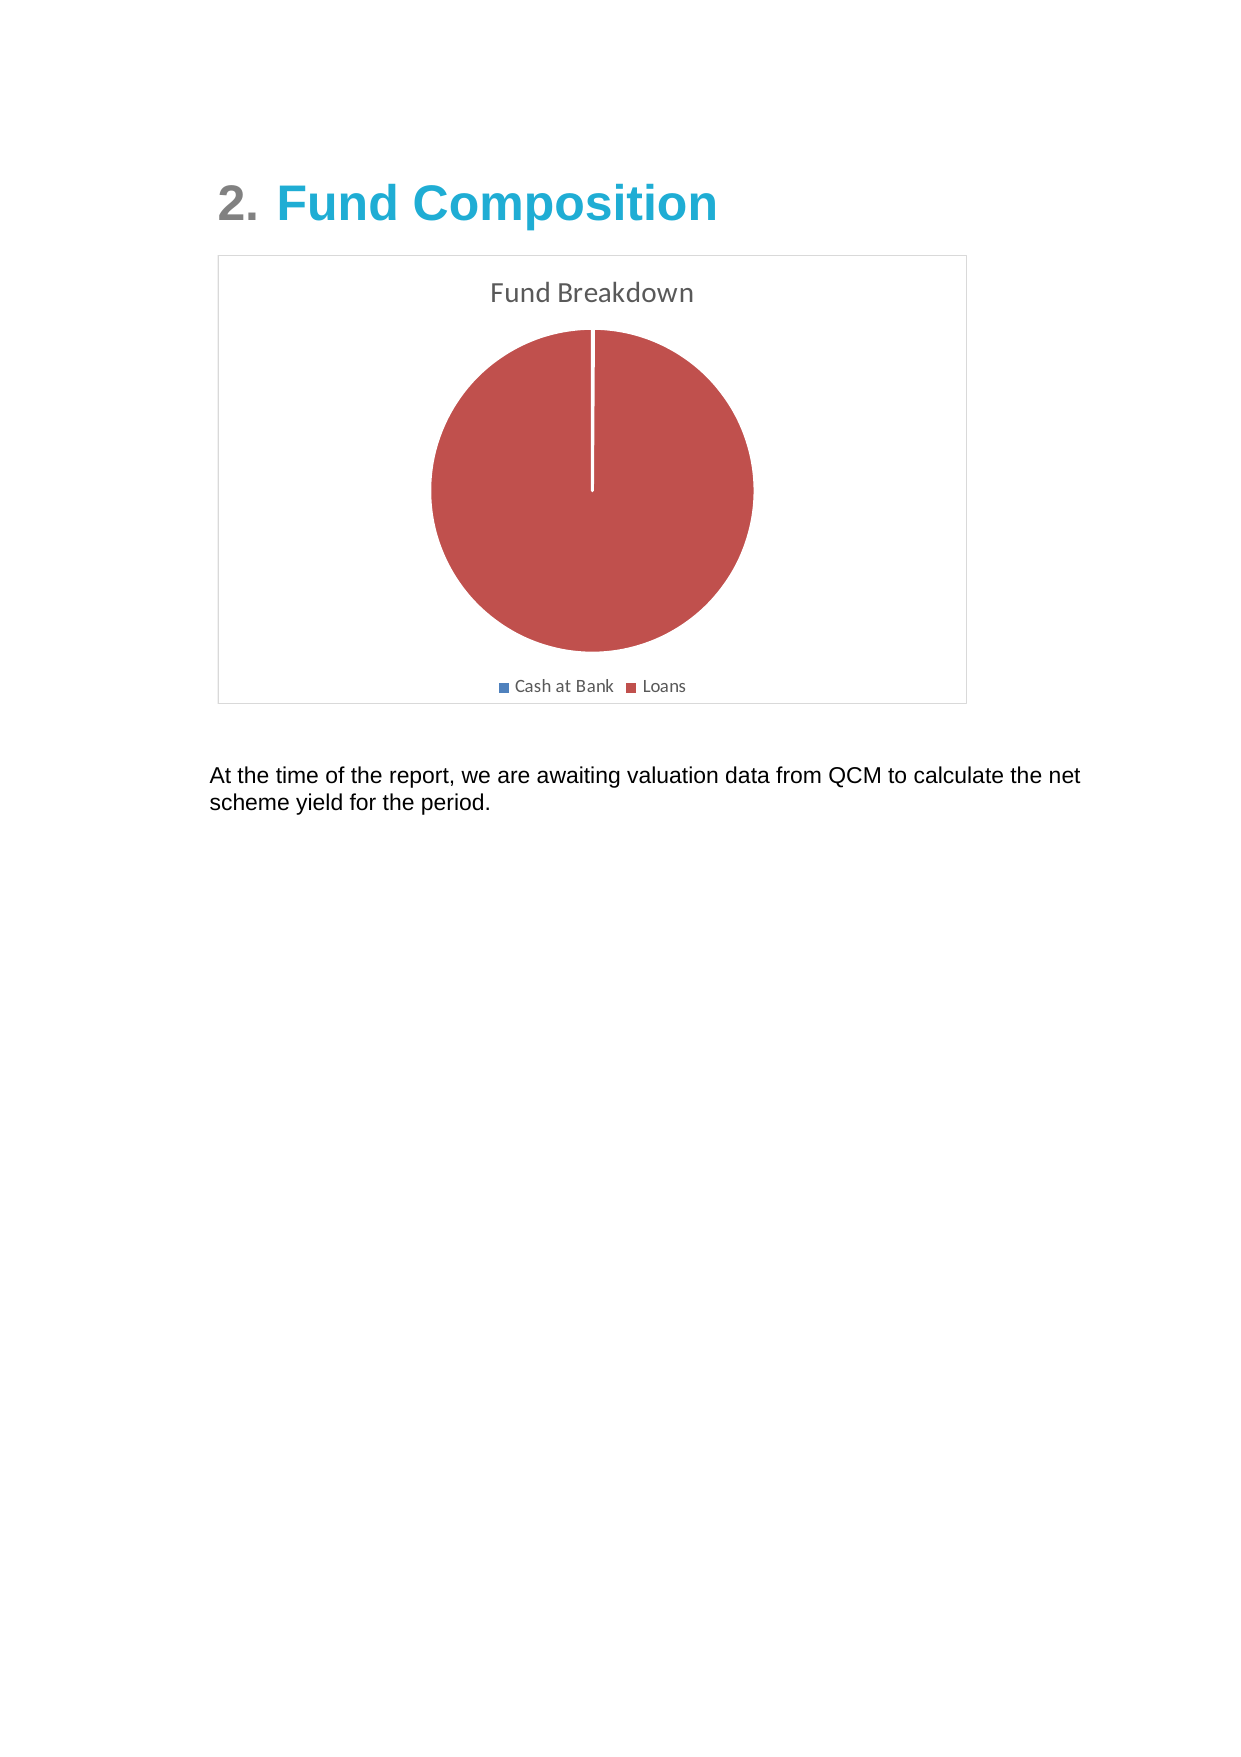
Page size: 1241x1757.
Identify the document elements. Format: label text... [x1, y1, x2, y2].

subtitle Fund Composition [217, 173, 1240, 231]
text At the time of the report, we are awaiting valuation data from QCM to calculate the net [209, 762, 1240, 788]
text scheme yield for the period. [209, 788, 1240, 815]
